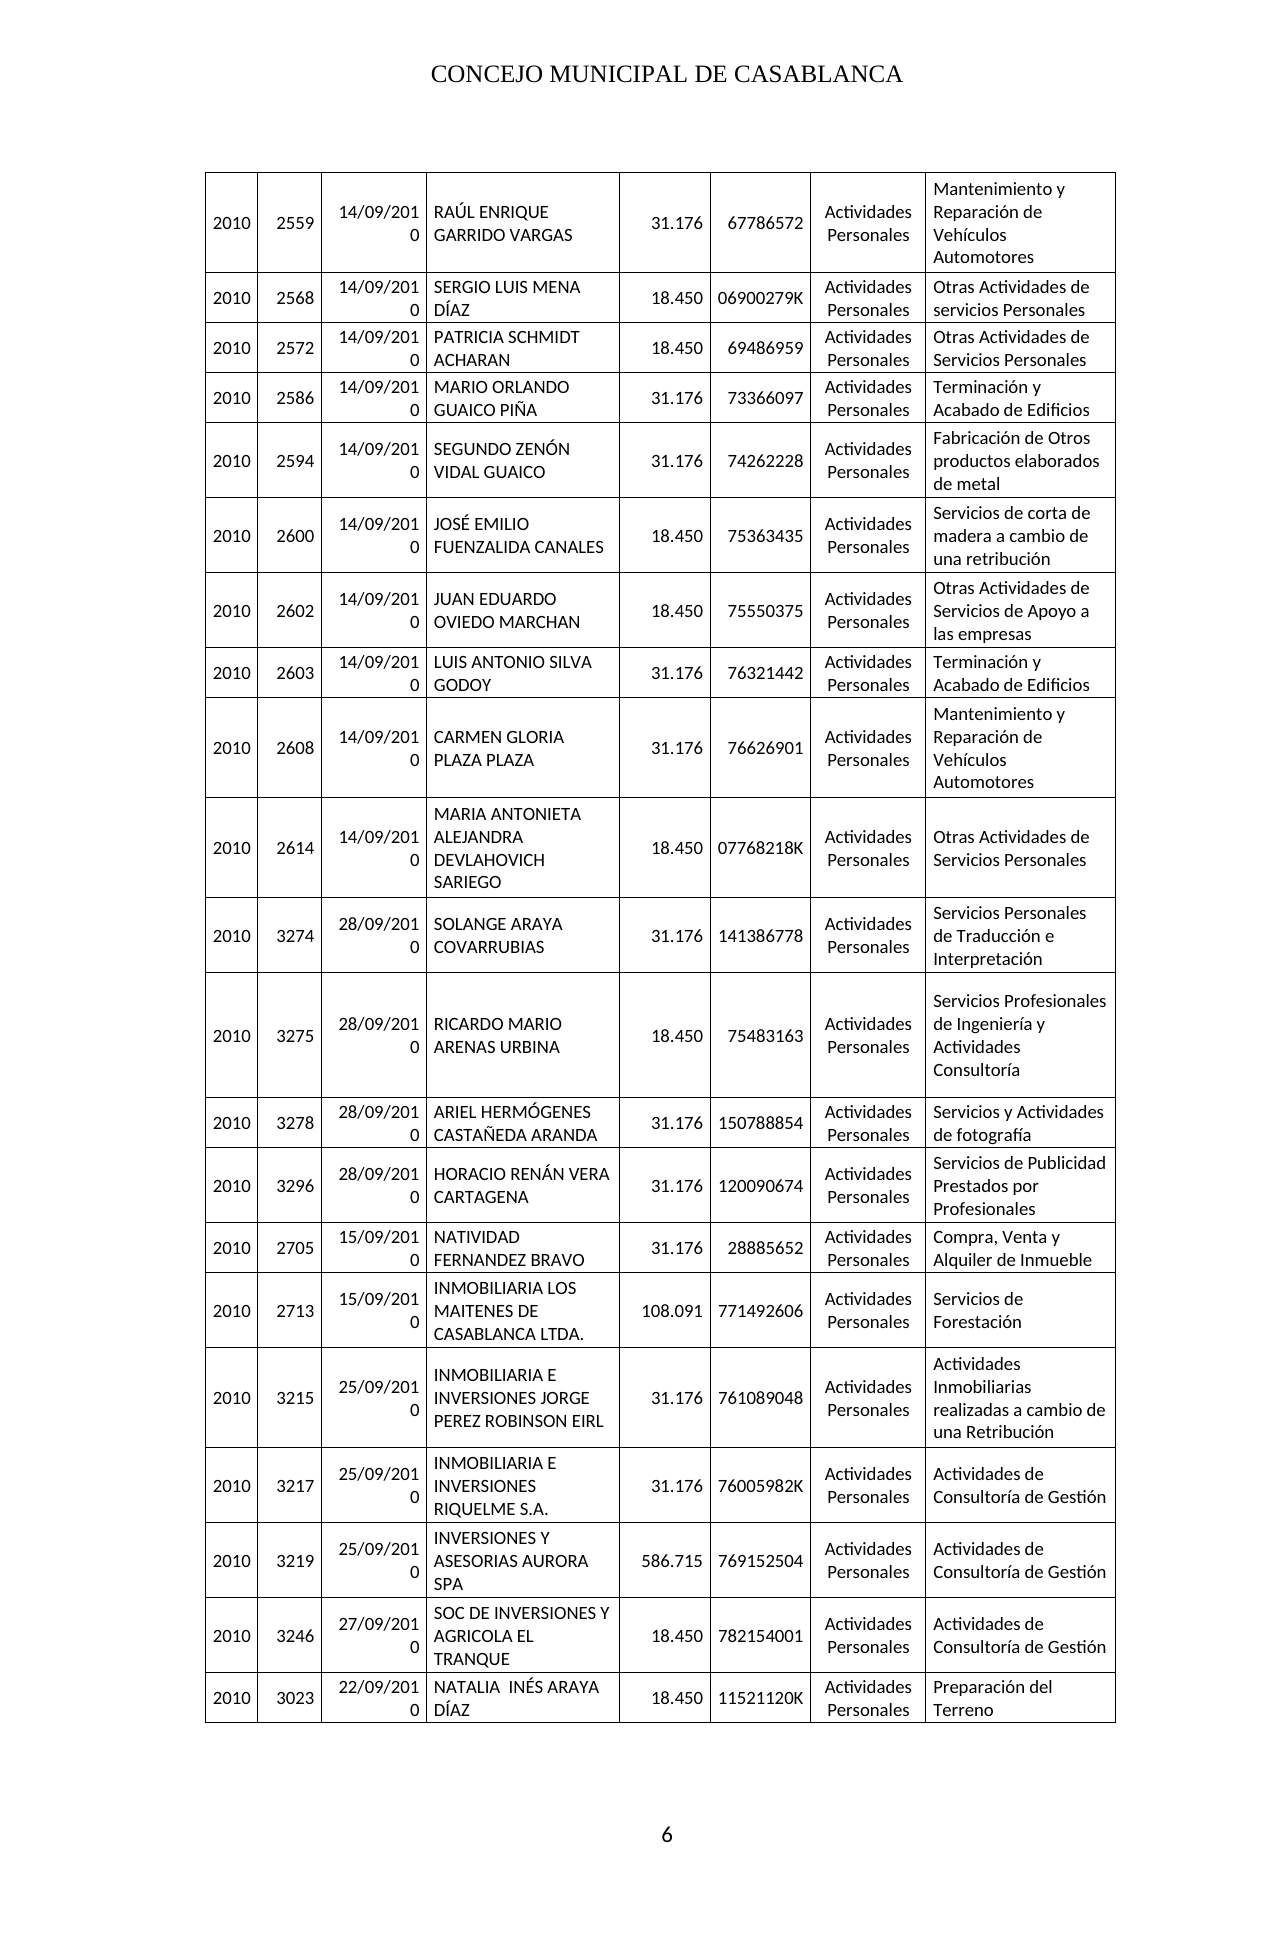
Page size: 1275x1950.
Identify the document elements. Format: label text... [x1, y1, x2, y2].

table_cell 2010 [206, 373, 257, 422]
table_cell 18.450 [620, 1673, 710, 1722]
table_cell Actividades Personales [811, 698, 925, 797]
table_cell 67786572 [711, 173, 810, 272]
table_cell 2010 [206, 1348, 257, 1447]
table_cell 14/09/2010 [322, 648, 426, 697]
table_cell 69486959 [711, 323, 810, 372]
table_cell Otras Actividades de Servicios Personales [926, 798, 1115, 897]
table_cell 25/09/2010 [322, 1348, 426, 1447]
table_cell 15/09/2010 [322, 1223, 426, 1272]
table_cell 31.176 [620, 1448, 710, 1522]
table_cell 2572 [258, 323, 321, 372]
table_cell NATALIA INÉS ARAYA DÍAZ [427, 1673, 619, 1722]
table_cell 2010 [206, 1223, 257, 1272]
table_cell Otras Actividades de servicios Personales [926, 273, 1115, 322]
table_cell 2010 [206, 1098, 257, 1147]
table_cell Actividades Personales [811, 648, 925, 697]
table_cell Actividades Personales [811, 573, 925, 647]
table_cell 07768218K [711, 798, 810, 897]
table_cell Servicios Personales de Traducción e Interpretación [926, 898, 1115, 972]
table_cell 31.176 [620, 373, 710, 422]
table_cell 2010 [206, 698, 257, 797]
table_cell ARIEL HERMÓGENES CASTAÑEDA ARANDA [427, 1098, 619, 1147]
table_cell 2010 [206, 498, 257, 572]
table_cell 28885652 [711, 1223, 810, 1272]
table_cell 31.176 [620, 173, 710, 272]
table_cell 28/09/2010 [322, 1098, 426, 1147]
table_cell 2586 [258, 373, 321, 422]
table_cell Actividades Personales [811, 1148, 925, 1222]
table_cell 25/09/2010 [322, 1448, 426, 1522]
table_cell Actividades Personales [811, 498, 925, 572]
table_cell Actividades Personales [811, 798, 925, 897]
table_cell Terminación y Acabado de Edificios [926, 373, 1115, 422]
table_cell Servicios de Forestación [926, 1273, 1115, 1347]
table_cell Preparación del Terreno [926, 1673, 1115, 1722]
table_cell Actividades Personales [811, 423, 925, 497]
table_cell LUIS ANTONIO SILVA GODOY [427, 648, 619, 697]
table_cell 3274 [258, 898, 321, 972]
table_cell Actividades Personales [811, 1348, 925, 1447]
table_cell 31.176 [620, 423, 710, 497]
table_cell Servicios Profesionales de Ingeniería y Actividades Consultoría [926, 973, 1115, 1097]
table_cell 25/09/2010 [322, 1523, 426, 1597]
table_cell 2608 [258, 698, 321, 797]
table_cell 2010 [206, 273, 257, 322]
table_cell 150788854 [711, 1098, 810, 1147]
table_cell Actividades Personales [811, 373, 925, 422]
table_cell Otras Actividades de Servicios Personales [926, 323, 1115, 372]
table_cell 771492606 [711, 1273, 810, 1347]
table_cell 31.176 [620, 1348, 710, 1447]
table_cell 2010 [206, 1273, 257, 1347]
table_cell 15/09/2010 [322, 1273, 426, 1347]
table_cell SOC DE INVERSIONES Y AGRICOLA EL TRANQUE [427, 1598, 619, 1672]
table_cell 2010 [206, 798, 257, 897]
table_cell NATIVIDAD FERNANDEZ BRAVO [427, 1223, 619, 1272]
table_cell 14/09/2010 [322, 798, 426, 897]
table_cell 2010 [206, 898, 257, 972]
table_cell Otras Actividades de Servicios de Apoyo a las empresas [926, 573, 1115, 647]
table_cell 28/09/2010 [322, 1148, 426, 1222]
table_cell 2010 [206, 573, 257, 647]
table_cell 2010 [206, 173, 257, 272]
table_cell 18.450 [620, 973, 710, 1097]
table_cell 2614 [258, 798, 321, 897]
table_cell 18.450 [620, 323, 710, 372]
table_cell 3217 [258, 1448, 321, 1522]
table_cell 31.176 [620, 1223, 710, 1272]
table_cell 75483163 [711, 973, 810, 1097]
table_cell 2010 [206, 973, 257, 1097]
table_cell CARMEN GLORIA PLAZA PLAZA [427, 698, 619, 797]
table_cell 06900279K [711, 273, 810, 322]
table_cell Actividades Personales [811, 1598, 925, 1672]
table_cell SERGIO LUIS MENA DÍAZ [427, 273, 619, 322]
table_cell 2010 [206, 1148, 257, 1222]
table_cell 18.450 [620, 798, 710, 897]
table_cell 28/09/2010 [322, 973, 426, 1097]
table_cell 18.450 [620, 273, 710, 322]
table_cell 14/09/2010 [322, 273, 426, 322]
table_cell 76005982K [711, 1448, 810, 1522]
table_cell Actividades de Consultoría de Gestión [926, 1448, 1115, 1522]
table_cell 2010 [206, 648, 257, 697]
table_cell 14/09/2010 [322, 573, 426, 647]
table_cell 2010 [206, 1523, 257, 1597]
table_cell 3023 [258, 1673, 321, 1722]
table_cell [811, 173, 925, 272]
table_cell MARIO ORLANDO GUAICO PIÑA [427, 373, 619, 422]
table_cell 31.176 [620, 648, 710, 697]
table_cell 3278 [258, 1098, 321, 1147]
table_cell Servicios de corta de madera a cambio de una retribución [926, 498, 1115, 572]
table_cell Actividades Personales [811, 1523, 925, 1597]
table_cell 2010 [206, 423, 257, 497]
table_cell 14/09/2010 [322, 323, 426, 372]
table_cell INMOBILIARIA E INVERSIONES JORGE PEREZ ROBINSON EIRL [427, 1348, 619, 1447]
table_cell 120090674 [711, 1148, 810, 1222]
table_cell INMOBILIARIA E INVERSIONES RIQUELME S.A. [427, 1448, 619, 1522]
table_cell RICARDO MARIO ARENAS URBINA [427, 973, 619, 1097]
table_cell 769152504 [711, 1523, 810, 1597]
table_cell Servicios y Actividades de fotografía [926, 1098, 1115, 1147]
table_cell 108.091 [620, 1273, 710, 1347]
table_cell Actividades de Consultoría de Gestión [926, 1523, 1115, 1597]
table_cell Fabricación de Otros productos elaborados de metal [926, 423, 1115, 497]
table_cell 76626901 [711, 698, 810, 797]
table_cell MARIA ANTONIETA ALEJANDRA DEVLAHOVICH SARIEGO [427, 798, 619, 897]
table_cell Servicios de Publicidad Prestados por Profesionales [926, 1148, 1115, 1222]
table_cell Actividades de Consultoría de Gestión [926, 1598, 1115, 1672]
table_cell 2568 [258, 273, 321, 322]
table_cell JOSÉ EMILIO FUENZALIDA CANALES [427, 498, 619, 572]
table_cell 2603 [258, 648, 321, 697]
table_cell 3219 [258, 1523, 321, 1597]
table_cell 2602 [258, 573, 321, 647]
table_cell 2010 [206, 1448, 257, 1522]
table_cell 2705 [258, 1223, 321, 1272]
table_cell 31.176 [620, 1098, 710, 1147]
table_cell 14/09/2010 [322, 373, 426, 422]
table_cell Mantenimiento y Reparación de Vehículos Automotores [926, 698, 1115, 797]
table_cell Actividades Personales [811, 1098, 925, 1147]
table_cell 75363435 [711, 498, 810, 572]
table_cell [811, 1673, 925, 1722]
table_cell SEGUNDO ZENÓN VIDAL GUAICO [427, 423, 619, 497]
table_cell 75550375 [711, 573, 810, 647]
table_cell 31.176 [620, 1148, 710, 1222]
table_cell INMOBILIARIA LOS MAITENES DE CASABLANCA LTDA. [427, 1273, 619, 1347]
table_cell Actividades Inmobiliarias realizadas a cambio de una Retribución [926, 1348, 1115, 1447]
table_cell 2594 [258, 423, 321, 497]
table_cell JUAN EDUARDO OVIEDO MARCHAN [427, 573, 619, 647]
table_cell 73366097 [711, 373, 810, 422]
table_cell Actividades Personales [811, 898, 925, 972]
table_cell SOLANGE ARAYA COVARRUBIAS [427, 898, 619, 972]
table_cell Actividades Personales [811, 1448, 925, 1522]
table_cell 14/09/2010 [322, 698, 426, 797]
table_cell 22/09/2010 [322, 1673, 426, 1722]
table_cell 28/09/2010 [322, 898, 426, 972]
table_cell 2600 [258, 498, 321, 572]
table_cell Compra, Venta y Alquiler de Inmueble [926, 1223, 1115, 1272]
table_cell 2010 [206, 1673, 257, 1722]
table_cell Mantenimiento y Reparación de Vehículos Automotores [926, 173, 1115, 272]
table_cell 14/09/2010 [322, 173, 426, 272]
table_cell 14/09/2010 [322, 498, 426, 572]
table_cell 18.450 [620, 1598, 710, 1672]
table_cell 2010 [206, 1598, 257, 1672]
table_cell 74262228 [711, 423, 810, 497]
table_cell 76321442 [711, 648, 810, 697]
table_cell 761089048 [711, 1348, 810, 1447]
table_cell 3275 [258, 973, 321, 1097]
table_cell 14/09/2010 [322, 423, 426, 497]
table_cell Actividades Personales [811, 273, 925, 322]
table_cell HORACIO RENÁN VERA CARTAGENA [427, 1148, 619, 1222]
table_cell 3215 [258, 1348, 321, 1447]
table_cell 2559 [258, 173, 321, 272]
table_cell 11521120K [711, 1673, 810, 1722]
table_cell 18.450 [620, 498, 710, 572]
table_cell Actividades Personales [811, 323, 925, 372]
table_cell 3296 [258, 1148, 321, 1222]
table_cell Actividades Personales [811, 1223, 925, 1272]
table_cell INVERSIONES Y ASESORIAS AURORA SPA [427, 1523, 619, 1597]
table_cell 141386778 [711, 898, 810, 972]
table_cell Actividades Personales [811, 973, 925, 1097]
table_cell Terminación y Acabado de Edificios [926, 648, 1115, 697]
table_cell PATRICIA SCHMIDT ACHARAN [427, 323, 619, 372]
table_cell 18.450 [620, 573, 710, 647]
table_cell 27/09/2010 [322, 1598, 426, 1672]
table_cell Actividades Personales [811, 1273, 925, 1347]
table_cell 782154001 [711, 1598, 810, 1672]
table_cell 3246 [258, 1598, 321, 1672]
table_cell 2713 [258, 1273, 321, 1347]
table_cell 2010 [206, 323, 257, 372]
table_cell RAÚL ENRIQUE GARRIDO VARGAS [427, 173, 619, 272]
table_cell 586.715 [620, 1523, 710, 1597]
table_cell 31.176 [620, 898, 710, 972]
table_cell 31.176 [620, 698, 710, 797]
